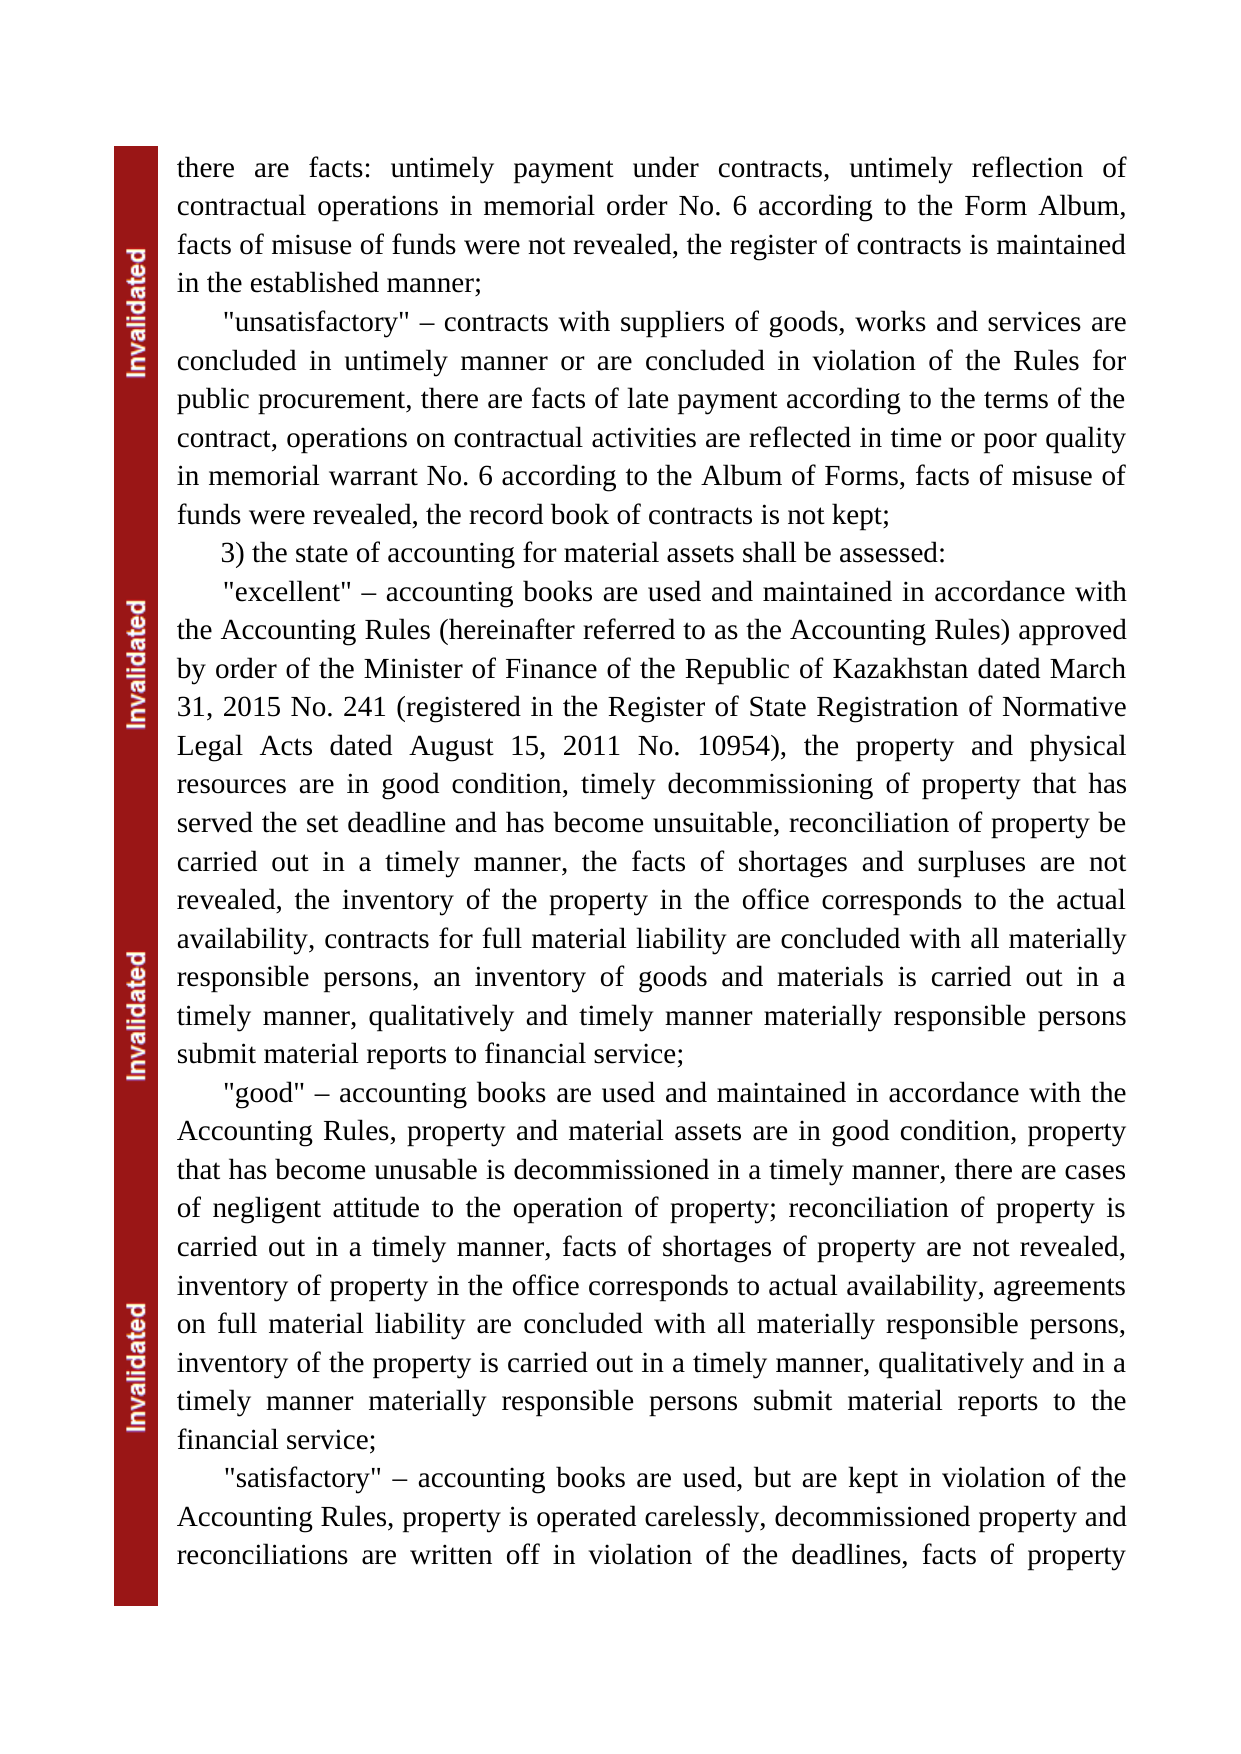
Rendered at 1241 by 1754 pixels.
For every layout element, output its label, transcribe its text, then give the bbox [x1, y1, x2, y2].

text "good" – accounting books are used and maintained in accordance with the Accounting Rules, property and material assets are in good condition, property that has become unusable is decommissioned in a timely manner, there are cases of negligent attitude to the operation of property; reconciliation of property is carried out in a timely manner, facts of shortages of property are not revealed, inventory of property in the office corresponds to actual availability, agreements on full material liability are concluded with all materially responsible persons, inventory of the property is carried out in a timely manner, qualitatively and in a timely manner materially responsible persons submit material reports to the financial service; [112, 1075, 1128, 1455]
text 3) the state of accounting for material assets shall be assessed: [112, 535, 1128, 569]
picture [114, 146, 158, 150]
picture [114, 1571, 158, 1606]
picture [114, 569, 158, 574]
picture [114, 530, 158, 535]
picture [114, 299, 158, 304]
text "excellent" – accounting books are used and maintained in accordance with the Accounting Rules (hereinafter referred to as the Accounting Rules) approved by order of the Minister of Finance of the Republic of Kazakhstan dated March 31, 2015 No. 241 (registered in the Register of State Registration of Normative Legal Acts dated August 15, 2011 No. 10954), the property and physical resources are in good condition, timely decommissioning of property that has served the set deadline and has become unsuitable, reconciliation of property be carried out in a timely manner, the facts of shortages and surpluses are not revealed, the inventory of the property in the office corresponds to the actual availability, contracts for full material liability are concluded with all materially responsible persons, an inventory of goods and materials is carried out in a timely manner, qualitatively and timely manner materially responsible persons submit material reports to financial service; [112, 574, 1128, 1070]
text "unsatisfactory" – contracts with suppliers of goods, works and services are concluded in untimely manner or are concluded in violation of the Rules for public procurement, there are facts of late payment according to the terms of the contract, operations on contractual activities are reflected in time or poor quality in memorial warrant No. 6 according to the Album of Forms, facts of misuse of funds were revealed, the record book of contracts is not kept; [112, 304, 1128, 530]
picture [114, 1070, 158, 1075]
picture [114, 1455, 158, 1460]
